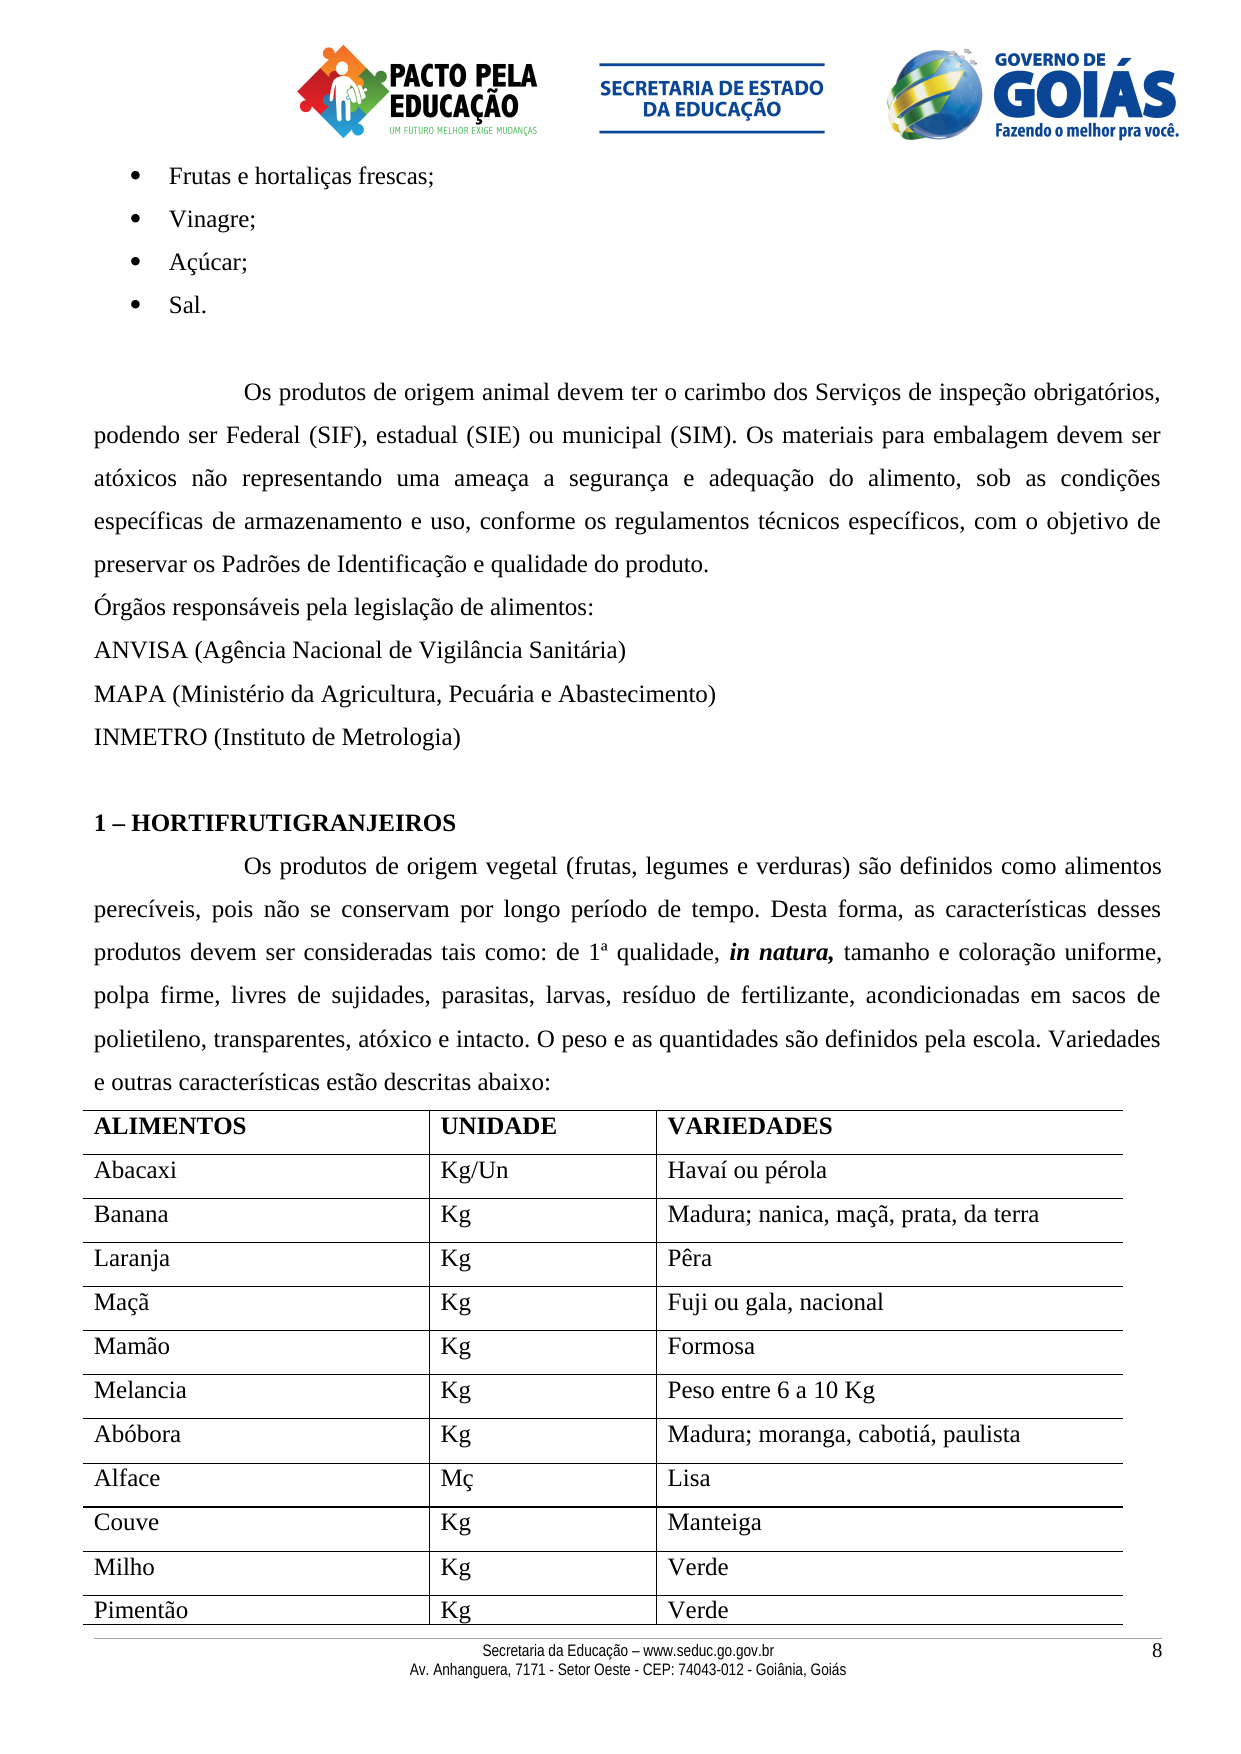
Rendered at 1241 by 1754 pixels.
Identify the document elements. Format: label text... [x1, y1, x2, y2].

table_cell Formosa [657, 1331, 1123, 1374]
table_cell Mamão [83, 1331, 429, 1374]
table_cell Mç [430, 1464, 656, 1506]
text Órgãos responsáveis pela legislação de alimentos: [94, 592, 1162, 621]
table_cell Lisa [657, 1464, 1123, 1506]
table_cell Manteiga [657, 1508, 1123, 1551]
table_header VARIEDADES [657, 1111, 1123, 1154]
table_cell Fuji ou gala, nacional [657, 1287, 1123, 1330]
list Sal. [131, 291, 1162, 319]
table_cell Verde [657, 1552, 1123, 1594]
table_cell Milho [83, 1552, 429, 1594]
table_cell Kg [430, 1419, 656, 1462]
table_header ALIMENTOS [83, 1111, 429, 1154]
list Açúcar; [131, 247, 1162, 276]
table_cell Alface [83, 1464, 429, 1506]
table_cell Kg [430, 1508, 656, 1551]
text ANVISA (Agência Nacional de Vigilância Sanitária) [94, 636, 1162, 664]
table_cell Havaí ou pérola [657, 1155, 1123, 1198]
table_cell Kg/Un [430, 1155, 656, 1198]
picture [288, 40, 1186, 149]
table_cell Maçã [83, 1287, 429, 1330]
table_cell Banana [83, 1199, 429, 1242]
table_cell Abóbora [83, 1419, 429, 1462]
table_cell Madura; moranga, cabotiá, paulista [657, 1419, 1123, 1462]
text Os produtos de origem animal devem ter o carimbo dos Serviços de inspeção obrigatórios, podendo ser Federal (SIF), estadual (SIE) ou municipal (SIM). Os materiais para embalagem devem ser atóxicos não representando uma ameaça a segurança e adequação do alimento, sob as condições específicas de armazenamento e uso, conforme os regulamentos técnicos específicos, com o objetivo de preservar os Padrões de Identificação e qualidade do produto. [94, 377, 1162, 578]
table_cell Kg [430, 1331, 656, 1374]
table_cell Kg [430, 1375, 656, 1418]
table_cell Kg [430, 1243, 656, 1286]
text 1 – HORTIFRUTIGRANJEIROS [94, 808, 1162, 837]
table_cell Kg [430, 1199, 656, 1242]
table_cell Pimentão [83, 1596, 429, 1624]
table_cell Abacaxi [83, 1155, 429, 1198]
table_header UNIDADE [430, 1111, 656, 1154]
text INMETRO (Instituto de Metrologia) [94, 722, 1162, 751]
table_cell Pêra [657, 1243, 1123, 1286]
text Os produtos de origem vegetal (frutas, legumes e verduras) são definidos como alimentos perecíveis, pois não se conservam por longo período de tempo. Desta forma, as características desses produtos devem ser consideradas tais como: de 1ª qualidade, in natura, tamanho e coloração uniforme, polpa firme, livres de sujidades, parasitas, larvas, resíduo de fertilizante, acondicionadas em sacos de polietileno, transparentes, atóxico e intacto. O peso e as quantidades são definidos pela escola. Variedades e outras características estão descritas abaixo: [94, 851, 1162, 1096]
table_cell Kg [430, 1287, 656, 1330]
table_cell Peso entre [657, 1375, 1123, 1418]
table_cell Madura; nanica, maçã, prata, da terra [657, 1199, 1123, 1242]
table_cell Laranja [83, 1243, 429, 1286]
text MAPA (Ministério da Agricultura, Pecuária e Abastecimento) [94, 679, 1162, 707]
table_cell Melancia [83, 1375, 429, 1418]
list Frutas e hortaliças frescas; [131, 161, 1162, 190]
table_cell Kg [430, 1596, 656, 1624]
table_cell Couve [83, 1508, 429, 1551]
table_cell Verde [657, 1596, 1123, 1624]
table_cell Kg [430, 1552, 656, 1594]
list Vinagre; [131, 204, 1162, 233]
